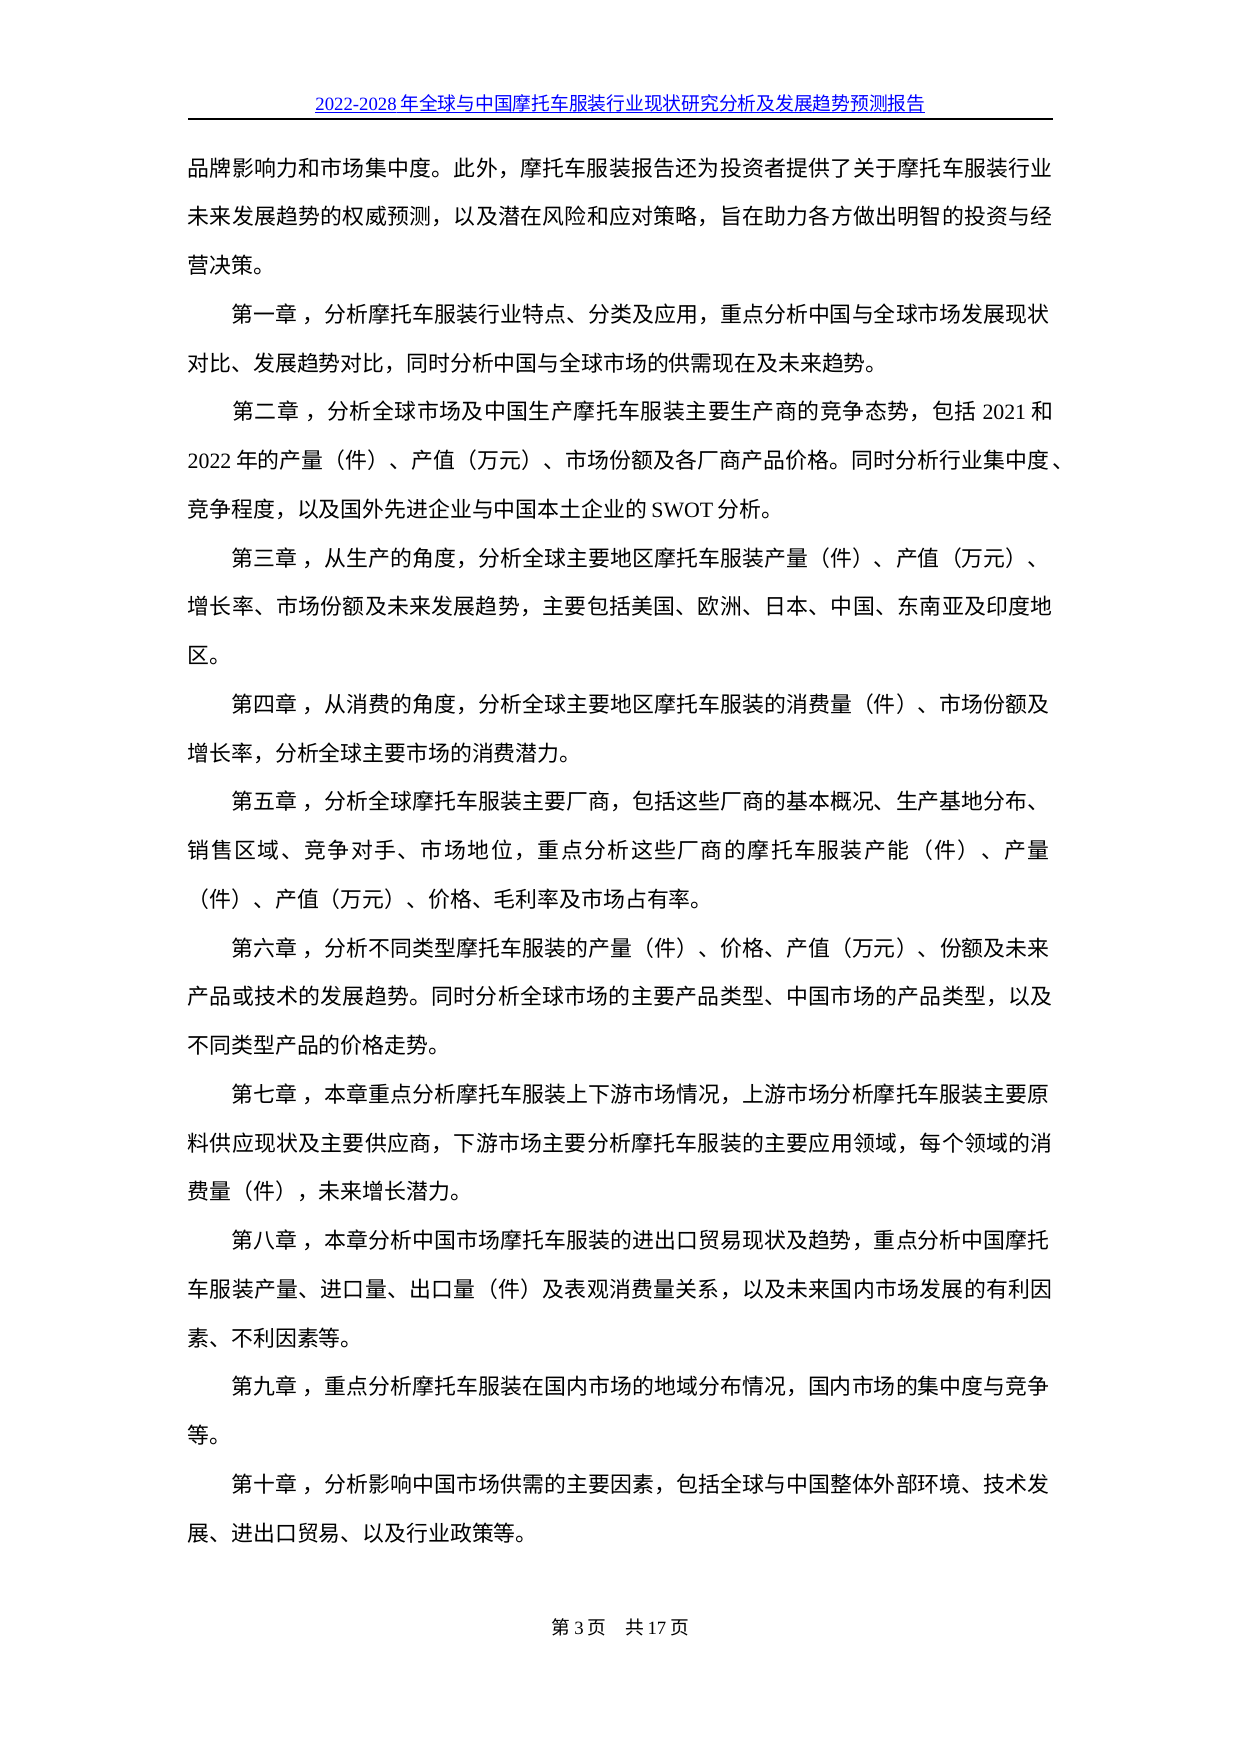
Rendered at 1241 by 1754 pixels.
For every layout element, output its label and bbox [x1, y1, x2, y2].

text [187, 150, 1053, 1548]
